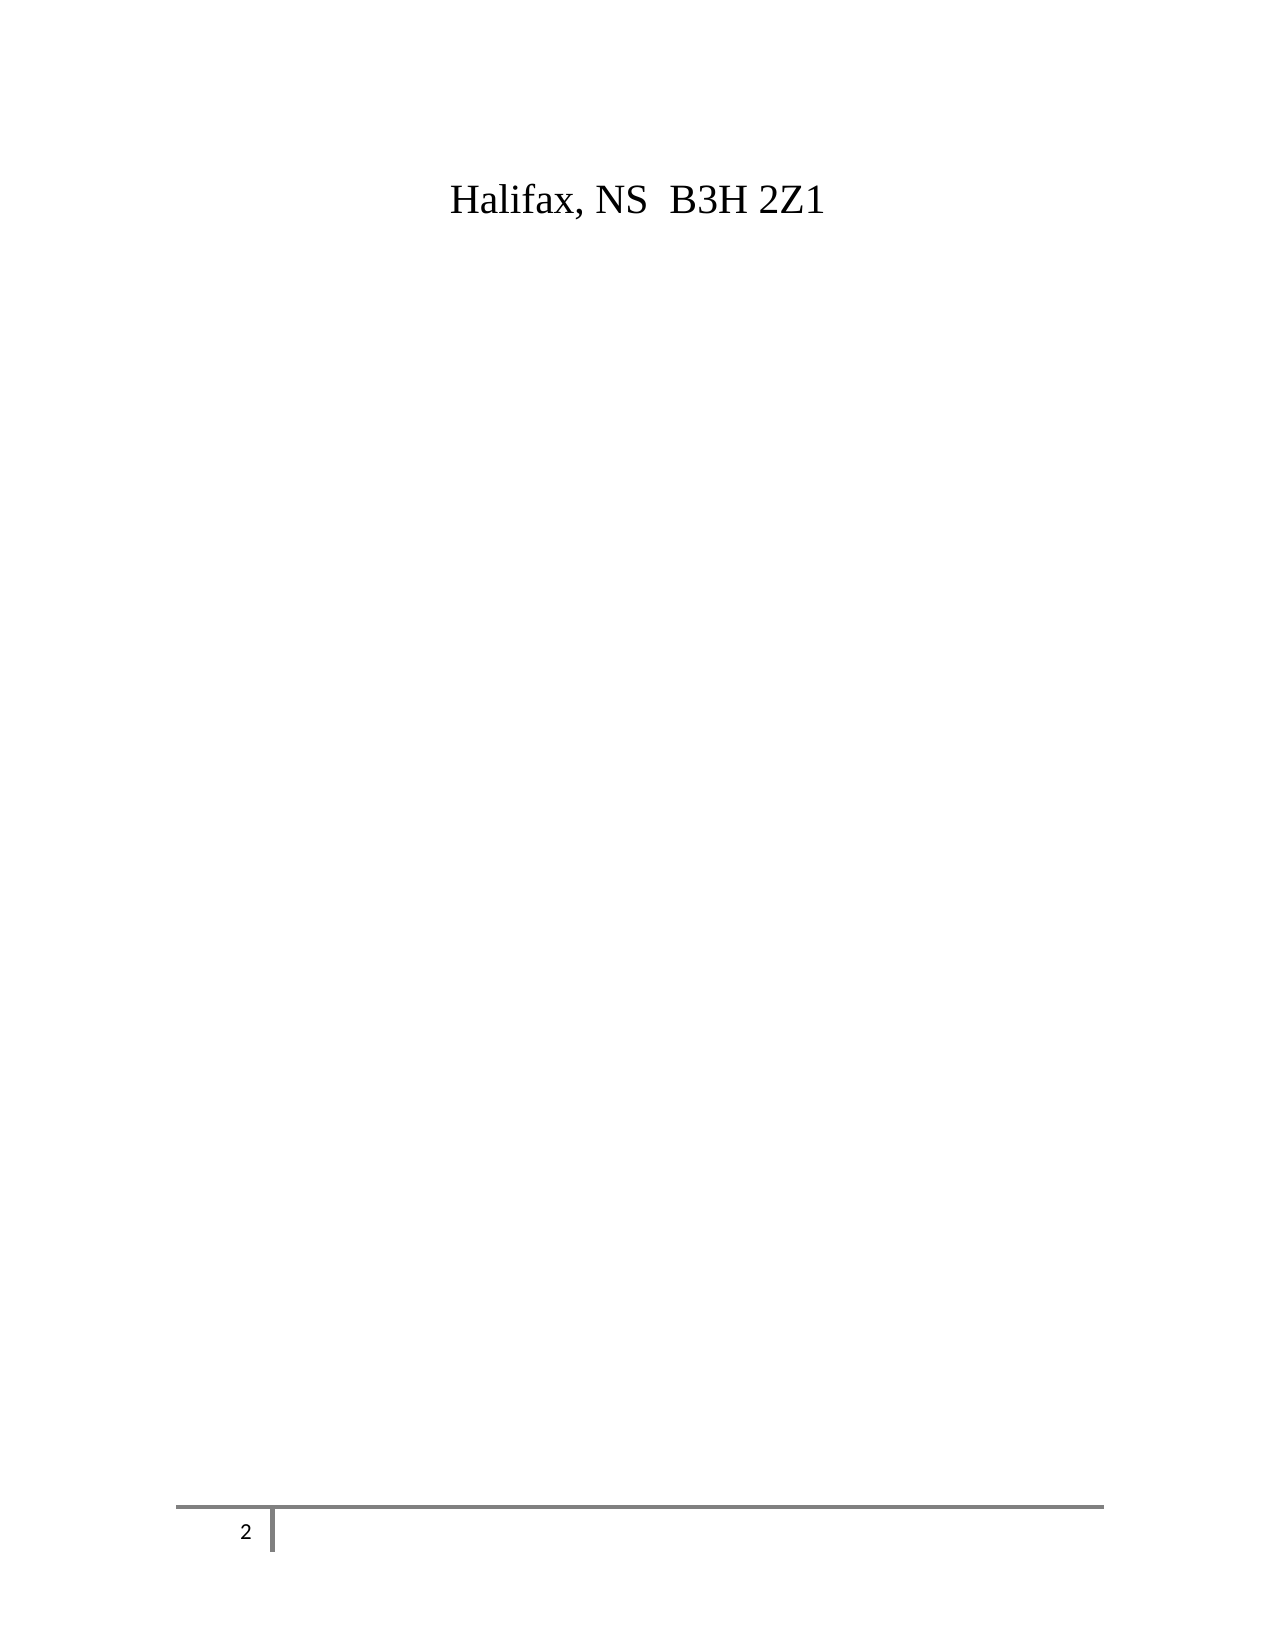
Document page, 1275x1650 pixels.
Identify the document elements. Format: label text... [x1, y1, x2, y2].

text Halifax, NS B3H 2Z1 [150, 174, 1125, 222]
